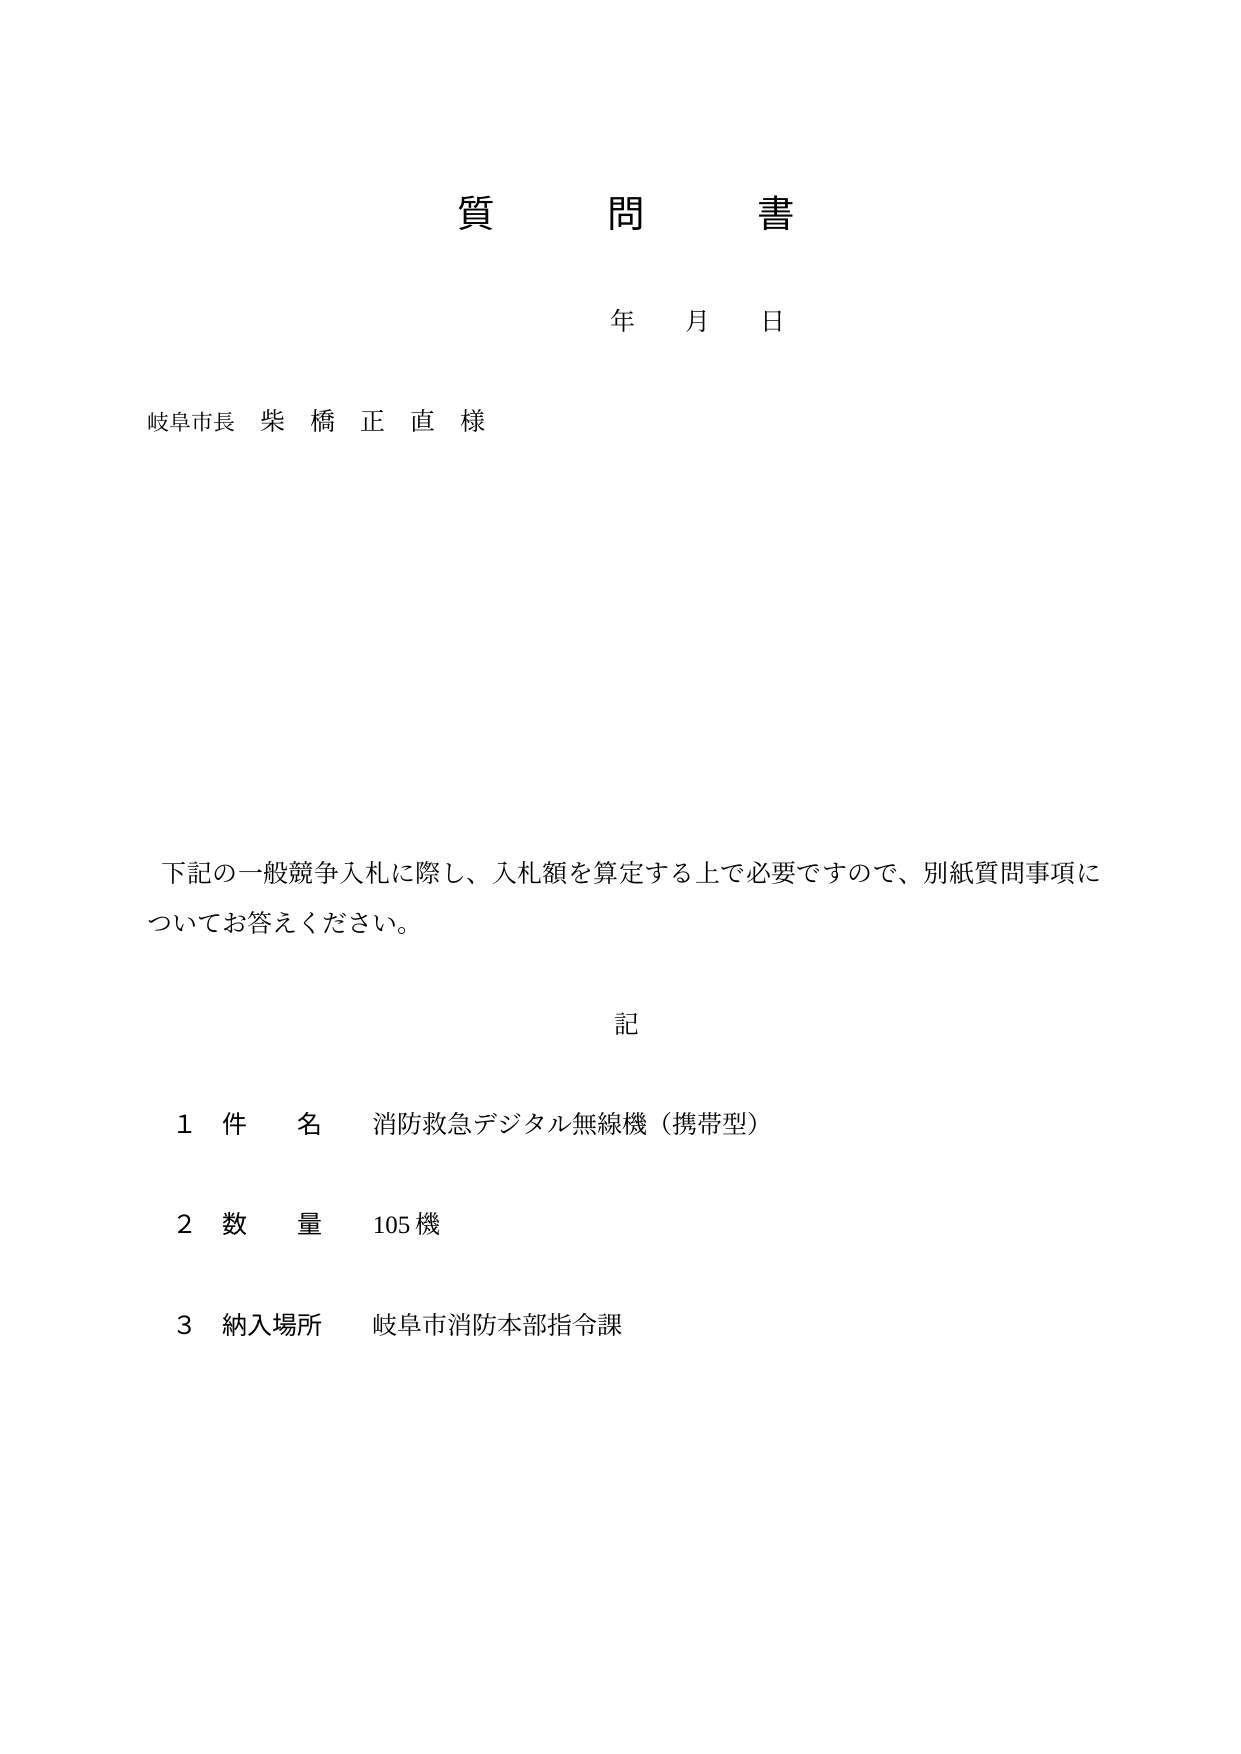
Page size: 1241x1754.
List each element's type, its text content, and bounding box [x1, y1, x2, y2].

text 記 [148, 993, 1105, 1043]
text １ 件 名 消防救急デジタル無線機（携帯型） [148, 1093, 1105, 1143]
text 岐阜市長 柴 橋 正 直 様 [148, 390, 1105, 441]
text ３ 納入場所 岐阜市消防本部指令課 [148, 1294, 1105, 1344]
text 質 問 書 [148, 177, 1105, 240]
text ２ 数 量 105機 [148, 1194, 1105, 1244]
text 年 月 日 [148, 290, 1105, 340]
text 下記の一般競争入札に際し、入札額を算定する上で必要ですので、別紙質問事項についてお答えください。 [148, 842, 1105, 943]
